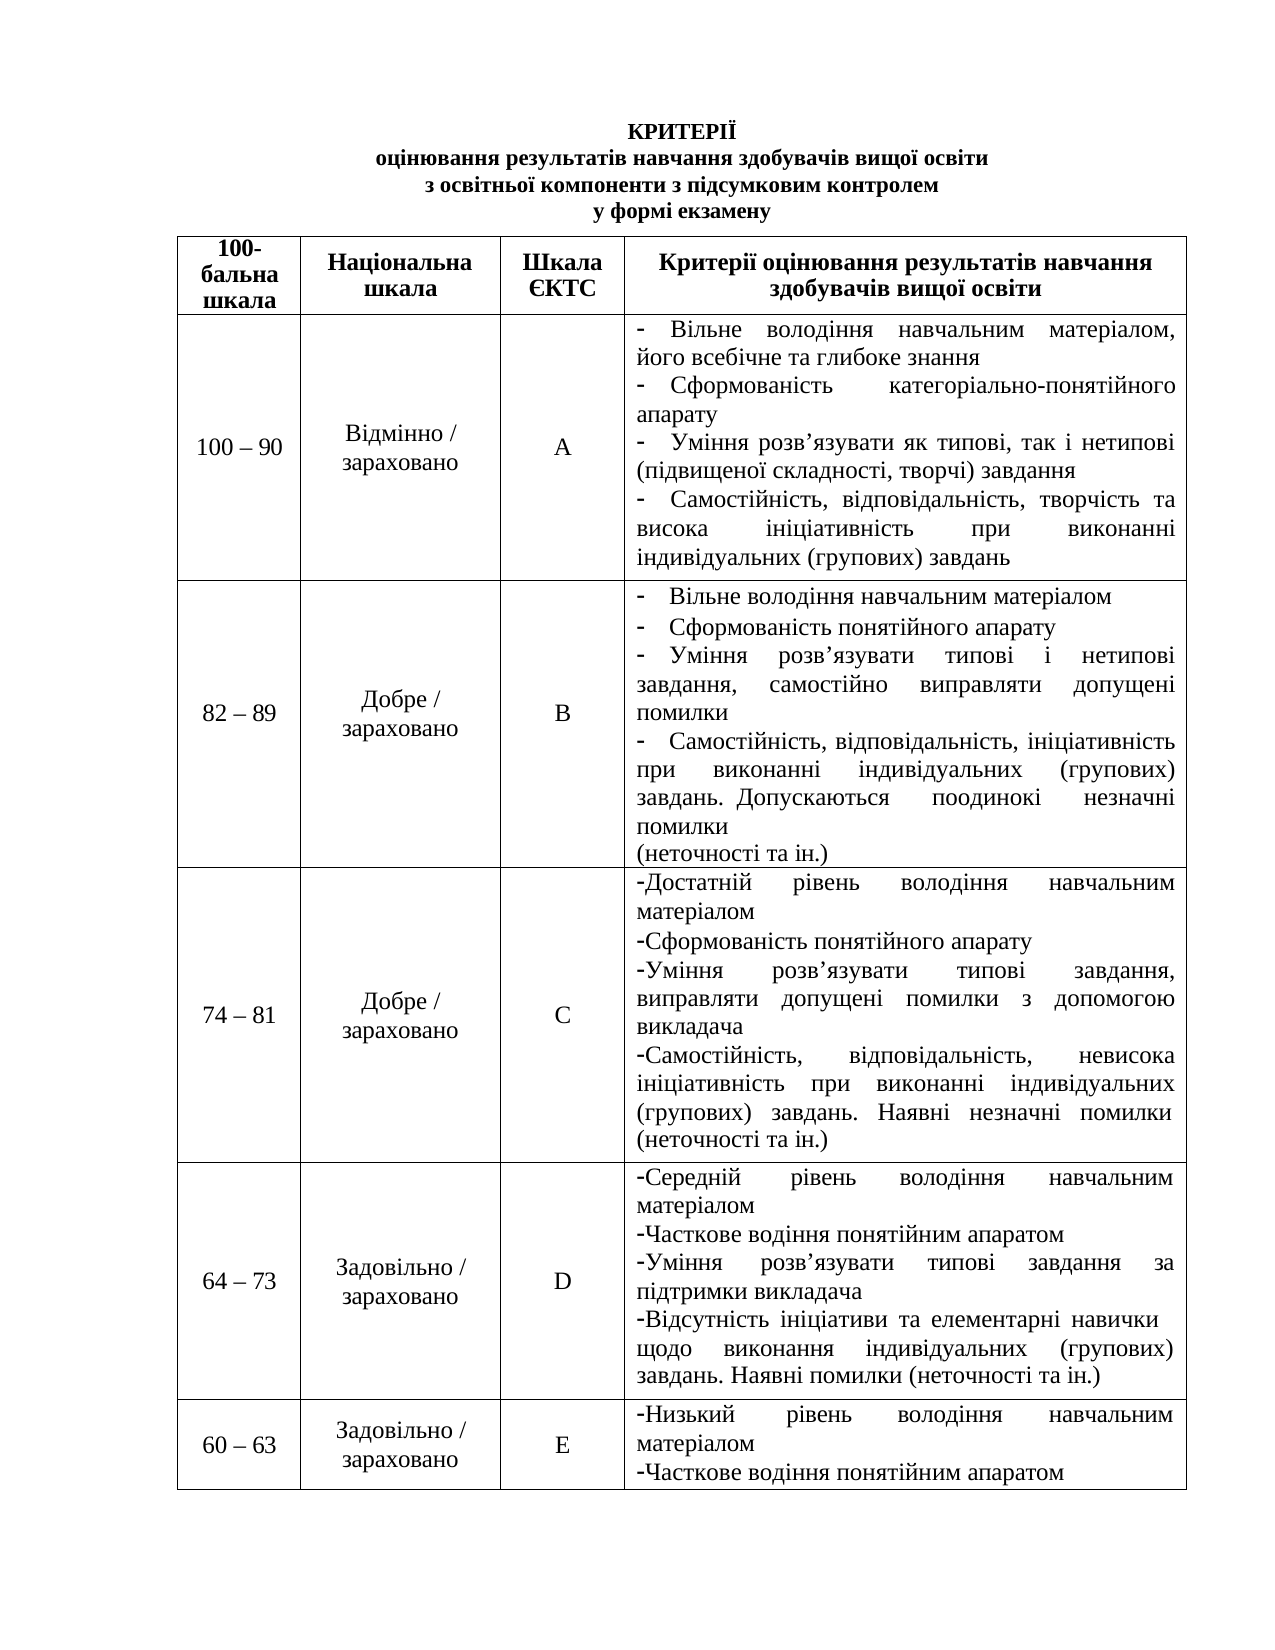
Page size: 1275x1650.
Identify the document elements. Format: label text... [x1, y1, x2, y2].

table_header Критерії оцінювання результатів навчання здобувачів вищої освіти [625, 237, 1186, 314]
table_cell Достатній рівень володіння навчальним матеріалом Сформованість понятійного апарату Уміння розв’язувати типові завдання, виправляти допущені помилки з допомогою викладача Самостійність, відповідальність, невисока ініціативність при виконанні індивідуальних (групових) завдань. Наявні незначні помилки (неточності та ін.) [625, 868, 1186, 1162]
table_cell 82 – 89 [178, 581, 300, 867]
table_cell D [501, 1163, 624, 1399]
table_cell Відмінно / зараховано [301, 315, 500, 580]
table_header 100- бальна шкала [178, 237, 300, 314]
table_cell 60 – 63 [178, 1400, 300, 1489]
text у формі екзамену [375, 197, 989, 223]
table_cell Вільне володіння навчальним матеріалом, його всебічне та глибоке знання Сформованість категоріально-понятійного апарату Уміння розв’язувати як типові, так і нетипові (підвищеної складності, творчі) завдання Самостійність, відповідальність, творчість та висока ініціативність при виконанні індивідуальних (групових) завдань [625, 315, 1186, 580]
table_cell В [501, 581, 624, 867]
table_cell Задовільно / зараховано [301, 1163, 500, 1399]
table_cell 74 – 81 [178, 868, 300, 1162]
table_cell E [501, 1400, 624, 1489]
table_cell Середній рівень володіння навчальним матеріалом Часткове водіння понятійним апаратом Уміння розв’язувати типові завдання за підтримки викладача Відсутність ініціативи та елементарні навички щодо виконання індивідуальних (групових) завдань. Наявні помилки (неточності та ін.) [625, 1163, 1186, 1399]
table_header Національна шкала [301, 237, 500, 314]
text оцінювання результатів навчання здобувачів вищої освіти з освітньої компоненти з підсумковим контролем [375, 144, 989, 197]
table_cell Задовільно / зараховано [301, 1400, 500, 1489]
table_cell 64 – 73 [178, 1163, 300, 1399]
text КРИТЕРІЇ [375, 118, 989, 144]
table_header Шкала ЄКТС [501, 237, 624, 314]
table_cell Добре / зараховано [301, 868, 500, 1162]
table_cell Низький рівень володіння навчальним матеріалом Часткове водіння понятійним апаратом [625, 1400, 1186, 1489]
table_cell А [501, 315, 624, 580]
table_cell 100 – 90 [178, 315, 300, 580]
table_cell C [501, 868, 624, 1162]
table_cell Добре / зараховано [301, 581, 500, 867]
table_cell Вільне володіння навчальним матеріалом Сформованість понятійного апарату Уміння розв’язувати типові і нетипові завдання, самостійно виправляти допущені помилки Самостійність, відповідальність, ініціативність при виконанні індивідуальних (групових) завдань. Допускаються поодинокі незначні помилки (неточності та ін.) [625, 581, 1186, 867]
